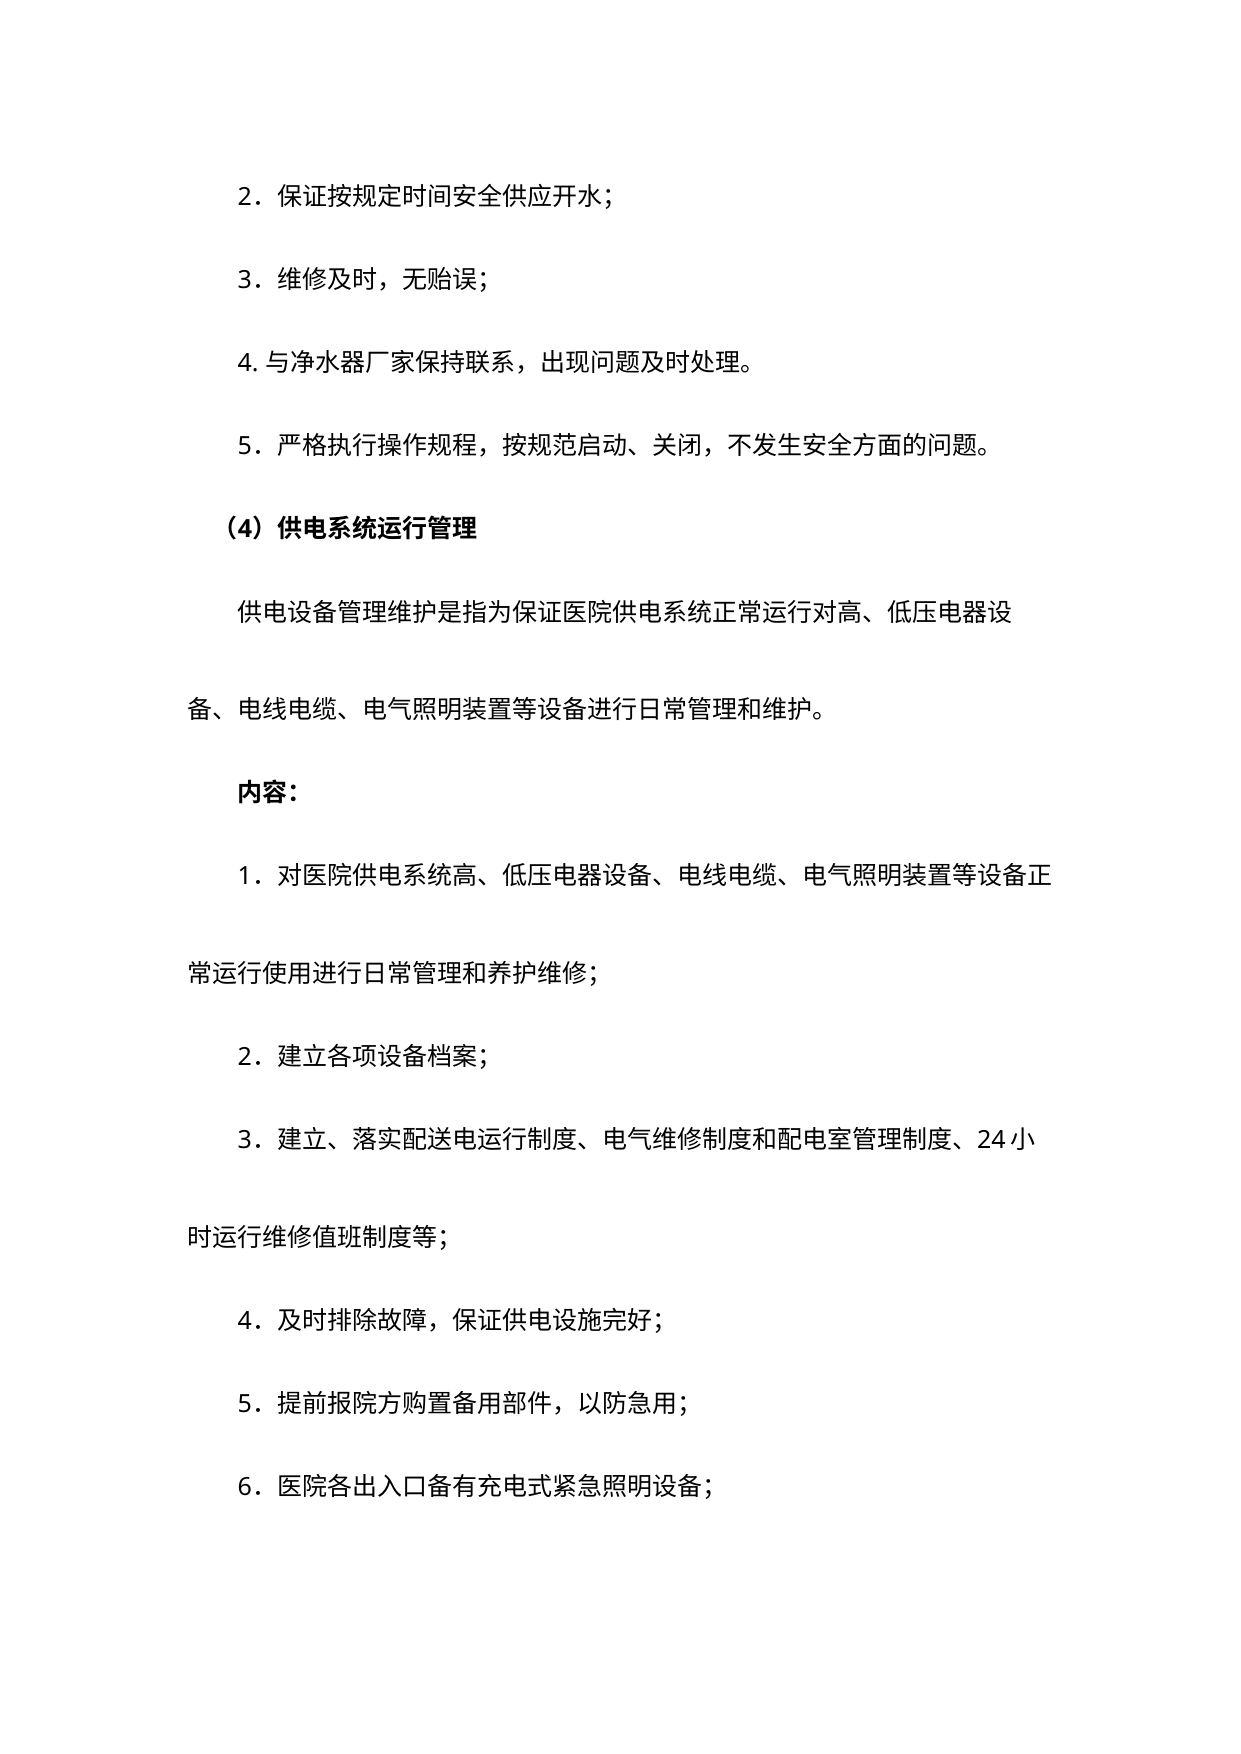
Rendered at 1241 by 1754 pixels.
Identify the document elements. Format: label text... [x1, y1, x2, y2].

text 2．建立各项设备档案； [187, 1022, 1053, 1087]
text 1．对医院供电系统高、低压电器设备、电线电缆、电气照明装置等设备正常运行使用进行日常管理和养护维修； [187, 841, 1053, 1004]
text 内容： [187, 758, 1053, 823]
text 3．建立、落实配送电运行制度、电气维修制度和配电室管理制度、24小时运行维修值班制度等； [187, 1105, 1053, 1268]
text （4）供电系统运行管理 [187, 494, 1053, 559]
text 4. 与净水器厂家保持联系，出现问题及时处理。 [187, 328, 1053, 393]
text 5．提前报院方购置备用部件，以防急用； [187, 1369, 1053, 1434]
text 4．及时排除故障，保证供电设施完好； [187, 1286, 1053, 1351]
text 2．保证按规定时间安全供应开水； [187, 162, 1053, 227]
text 5．严格执行操作规程，按规范启动、关闭，不发生安全方面的问题。 [187, 411, 1053, 476]
text 供电设备管理维护是指为保证医院供电系统正常运行对高、低压电器设备、电线电缆、电气照明装置等设备进行日常管理和维护。 [187, 578, 1053, 740]
text 3．维修及时，无贻误； [187, 245, 1053, 310]
text 6．医院各出入口备有充电式紧急照明设备； [187, 1452, 1053, 1517]
